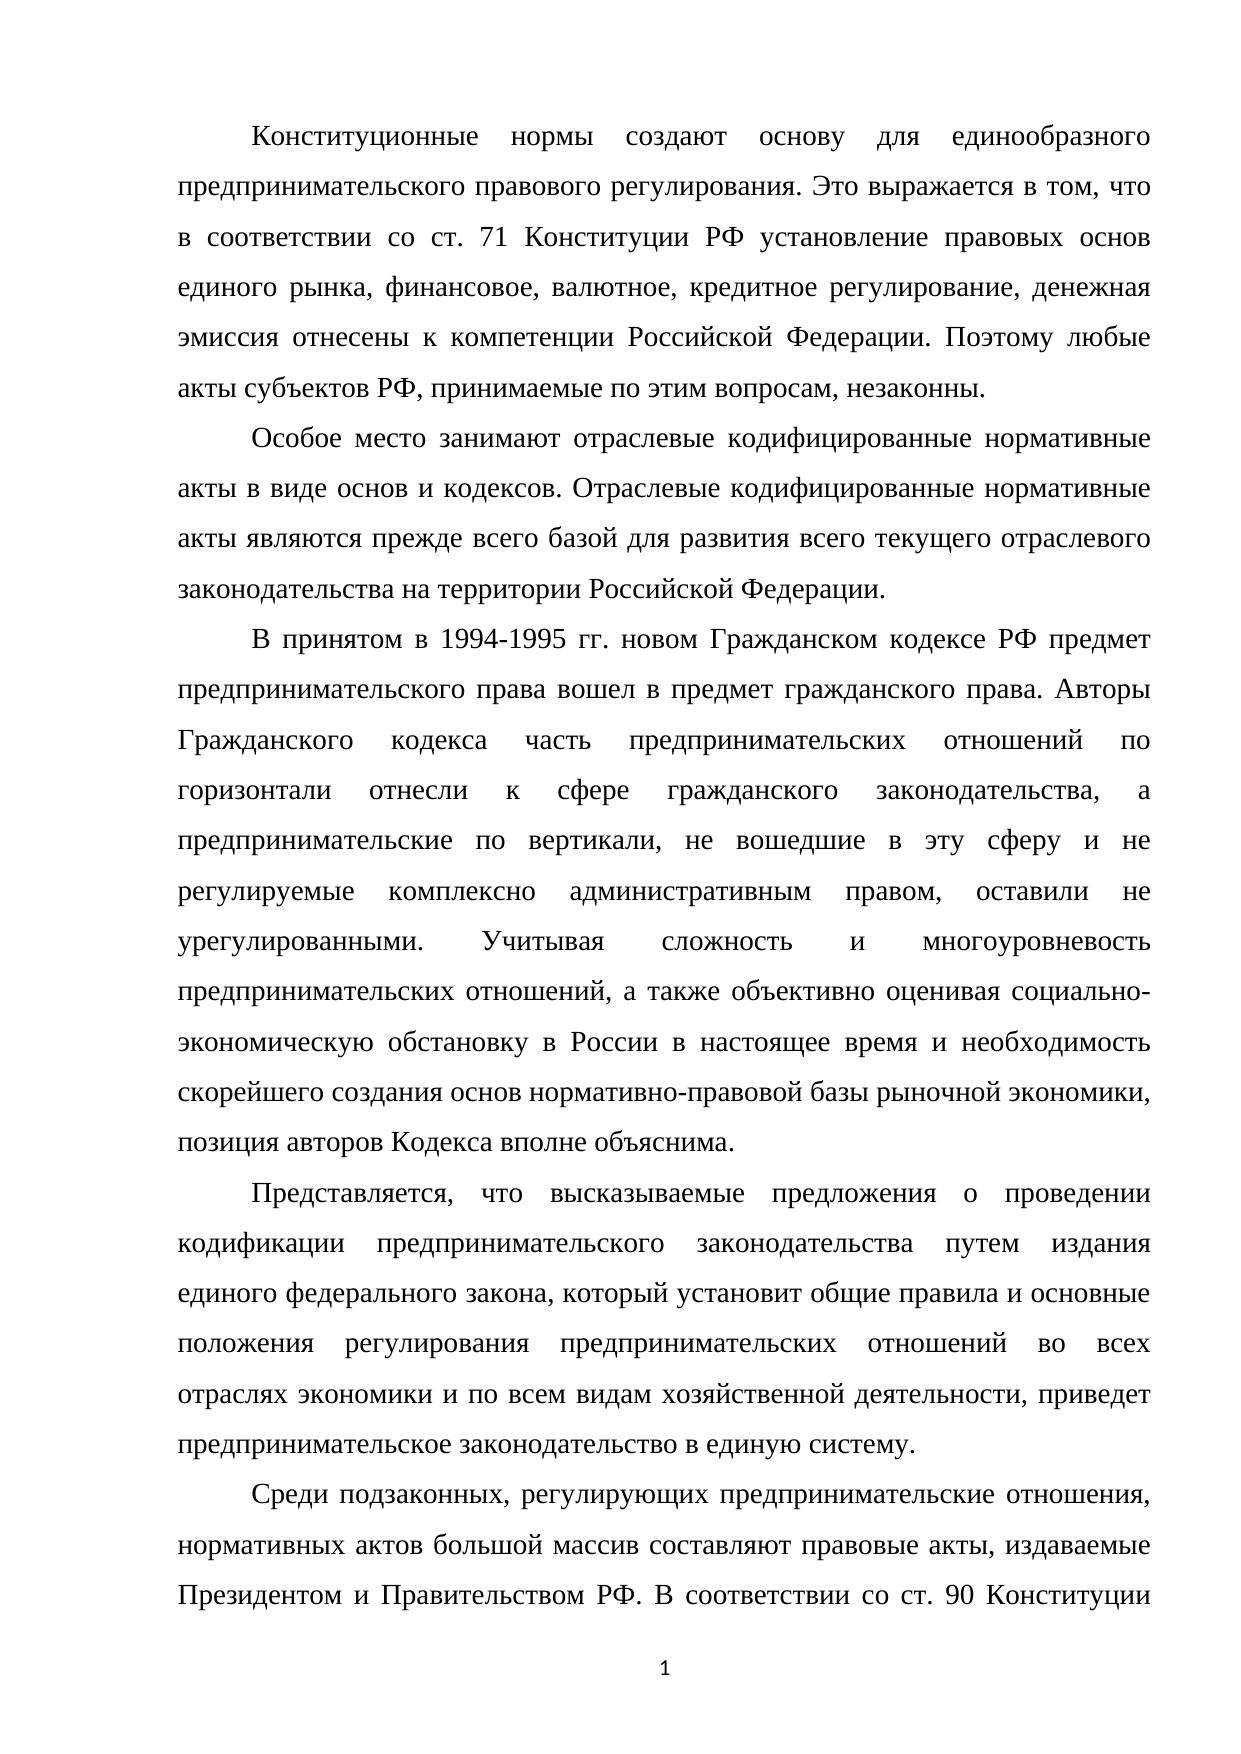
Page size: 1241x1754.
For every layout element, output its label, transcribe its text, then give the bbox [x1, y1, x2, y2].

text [177, 1477, 1152, 1611]
text Представляется, что высказываемые предложения о проведении кодификации предпринимательского законодательства путем издания единого федерального закона, который установит общие правила и основные положения регулирования предпринимательских отношений во всех отраслях экономики и по всем видам хозяйственной деятельности, приведет предпринимательское законодательство в единую систему. [177, 1175, 1152, 1460]
text Особое место занимают отраслевые кодифицированные нормативные акты в виде основ и кодексов. Отраслевые кодифицированные нормативные акты являются прежде всего базой для развития всего текущего отраслевого законодательства на территории Российской Федерации. [177, 420, 1152, 604]
text В принятом в 1994-1995 гг. новом Гражданском кодексе РФ предмет предпринимательского права вошел в предмет гражданского права. Авторы Гражданского кодекса часть предпринимательских отношений по горизонтали отнесли к сфере гражданского законодательства, а предпринимательские по вертикали, не вошедшие в эту сферу и не регулируемые комплексно административным правом, оставили не урегулированными. Учитывая сложность и многоуровневость предпринимательских отношений, а также объективно оценивая социально-экономическую обстановку в России в настоящее время и необходимость скорейшего создания основ нормативно-правовой базы рыночной экономики, позиция авторов Кодекса вполне объяснима. [177, 621, 1152, 1158]
text Конституционные нормы создают основу для единообразного предпринимательского правового регулирования. Это выражается в том, что в соответствии со ст. 71 Конституции РФ установление правовых основ единого рынка, финансовое, валютное, кредитное регулирование, денежная эмиссия отнесены к компетенции Российской Федерации. Поэтому любые акты субъектов РФ, принимаемые по этим вопросам, незаконны. [177, 118, 1152, 403]
